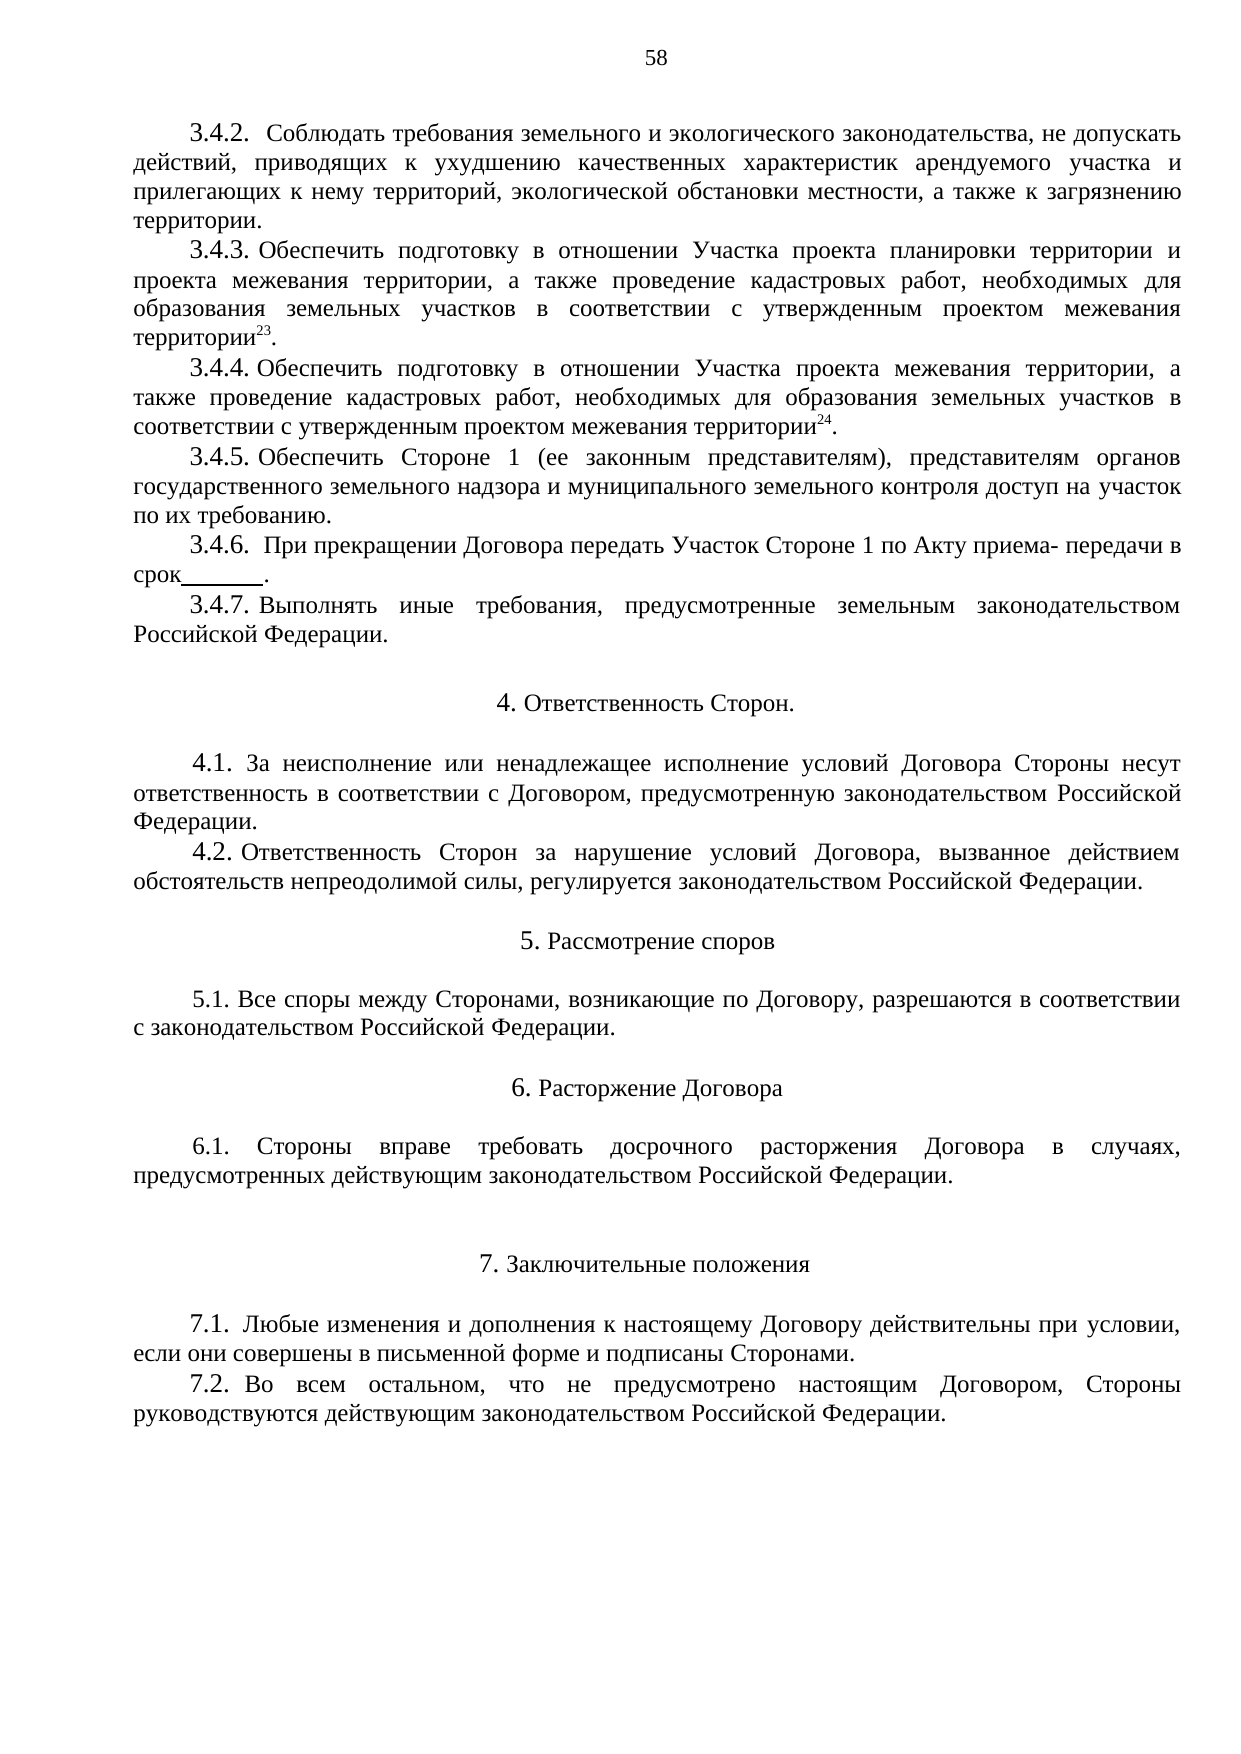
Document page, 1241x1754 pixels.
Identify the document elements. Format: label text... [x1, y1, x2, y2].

list Обеспечить подготовку в отношении Участка проекта планировки территории и проекта межевания территории, а также проведение кадастровых работ, необходимых для образования земельных участков в соответствии с утвержденным проектом межевания территории23. [133, 233, 1181, 351]
list Во всем остальном, что не предусмотрено настоящим Договором, Стороны руководствуются действующим законодательством Российской Федерации. [133, 1367, 1181, 1427]
list Выполнять иные требования, предусмотренные земельным законодательством Российской Федерации. [133, 588, 1181, 648]
list Любые изменения и дополнения к настоящему Договору действительны при условии, если они совершены в письменной форме и подписаны Сторонами. [133, 1307, 1180, 1367]
list Ответственность Сторон. [496, 686, 1196, 718]
list Расторжение Договора [511, 1071, 1196, 1102]
list Обеспечить Стороне 1 (ее законным представителям), представителям органов государственного земельного надзора и муниципального земельного контроля доступ на участок по их требованию. [133, 440, 1181, 528]
list Соблюдать требования земельного и экологического законодательства, не допускать действий, приводящих к ухудшению качественных характеристик арендуемого участка и прилегающих к нему территорий, экологической обстановки местности, а также к загрязнению территории. [133, 116, 1181, 233]
list Ответственность Сторон за нарушение условий Договора, вызванное действием обстоятельств непреодолимой силы, регулируется законодательством Российской Федерации. [133, 835, 1181, 895]
text 6.1. Стороны вправе требовать досрочного расторжения Договора в случаях, предусмотренных действующим законодательством Российской Федерации. [133, 1131, 1181, 1188]
list За неисполнение или ненадлежащее исполнение условий Договора Стороны несут ответственность в соответствии с Договором, предусмотренную законодательством Российской Федерации. [133, 747, 1181, 835]
text 5.1. Все споры между Сторонами, возникающие по Договору, разрешаются в соответствии с законодательством Российской Федерации. [133, 984, 1181, 1041]
list Рассмотрение споров [520, 924, 1196, 955]
list При прекращении Договора передать Участок Стороне 1 по Акту приема- передачи в срок . [133, 528, 1181, 588]
list Заключительные положения [479, 1247, 1196, 1278]
list Обеспечить подготовку в отношении Участка проекта межевания территории, а также проведение кадастровых работ, необходимых для образования земельных участков в соответствии с утвержденным проектом межевания территории24. [133, 351, 1181, 440]
